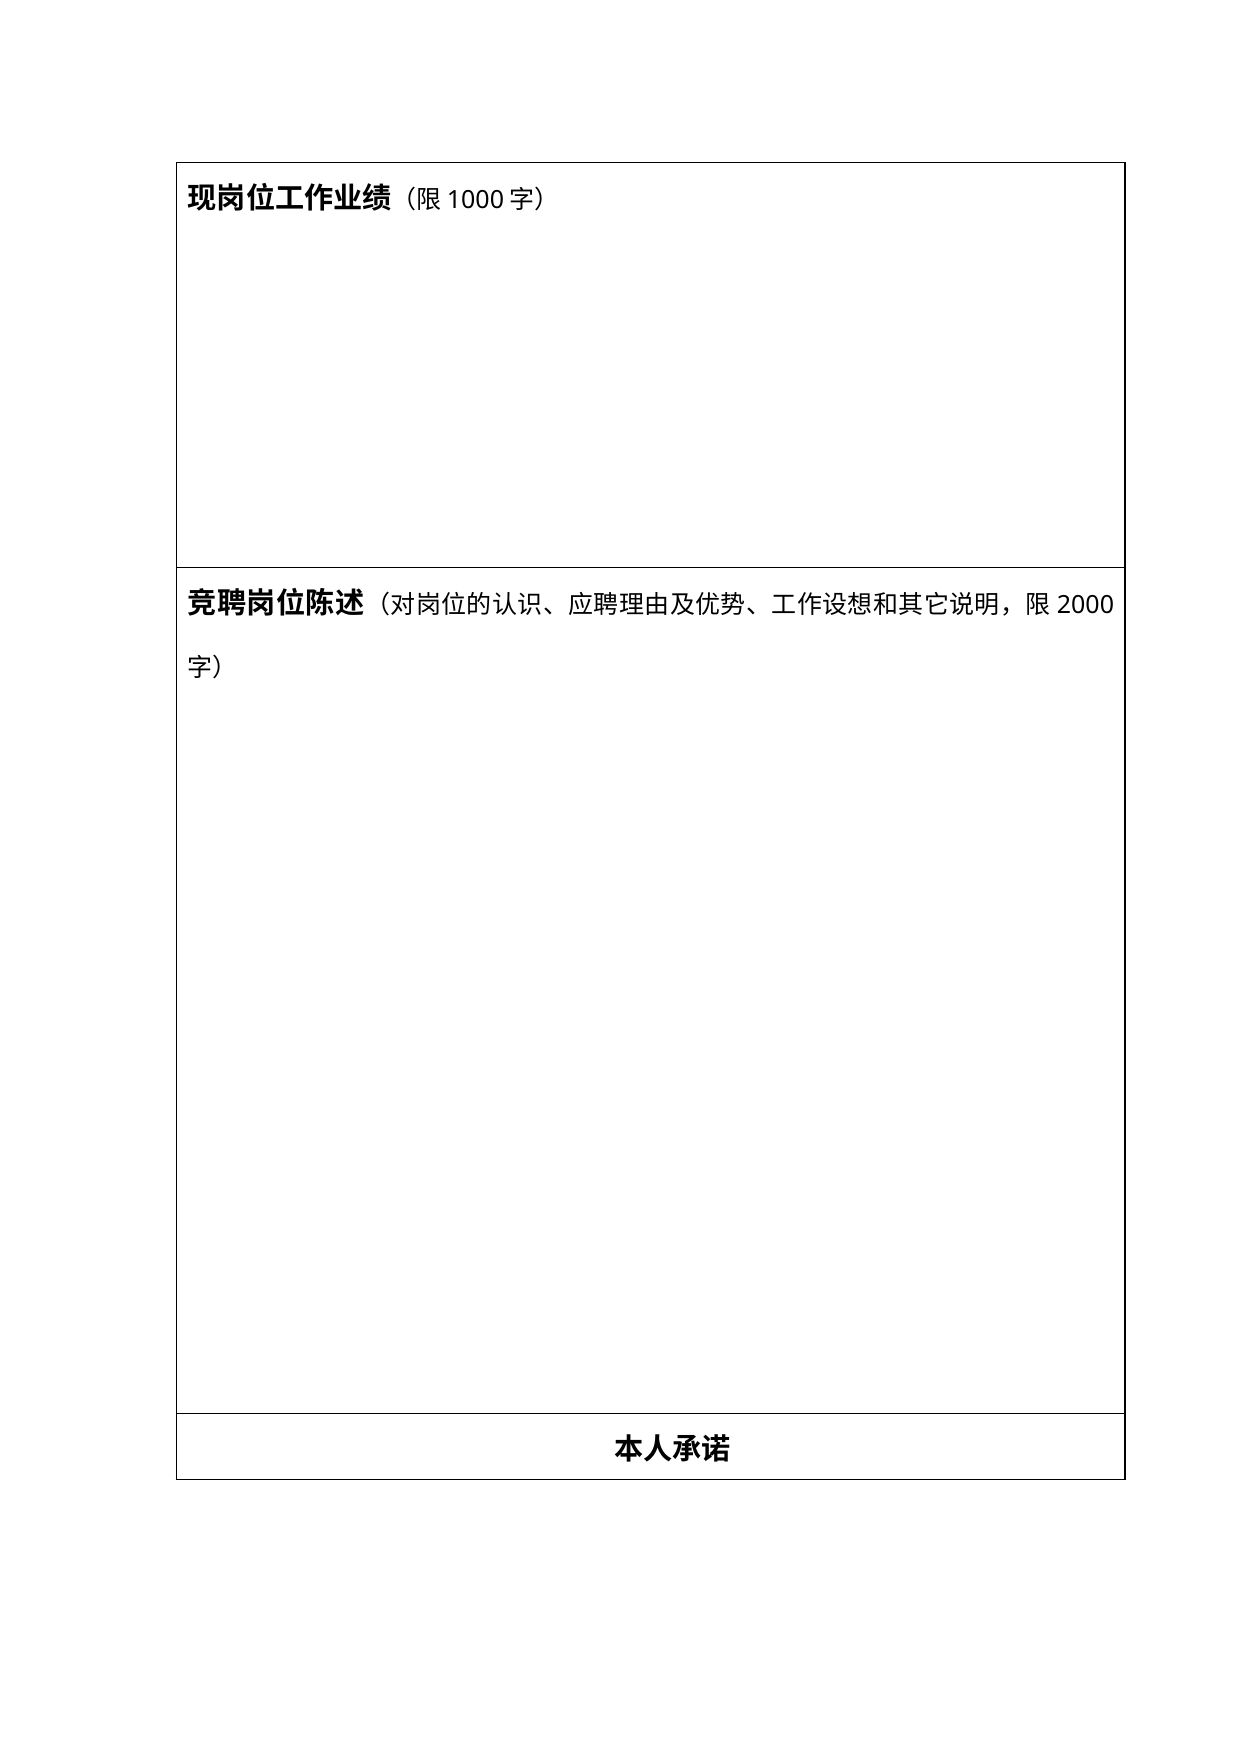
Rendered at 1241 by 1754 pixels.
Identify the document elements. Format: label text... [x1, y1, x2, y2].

table_cell 本人承诺 [177, 1414, 1124, 1479]
table_cell 现岗位工作业绩（限1000字） [177, 163, 1124, 567]
table_cell 竞聘岗位陈述（对岗位的认识、应聘理由及优势、工作设想和其它说明，限2000字） [177, 568, 1124, 1413]
